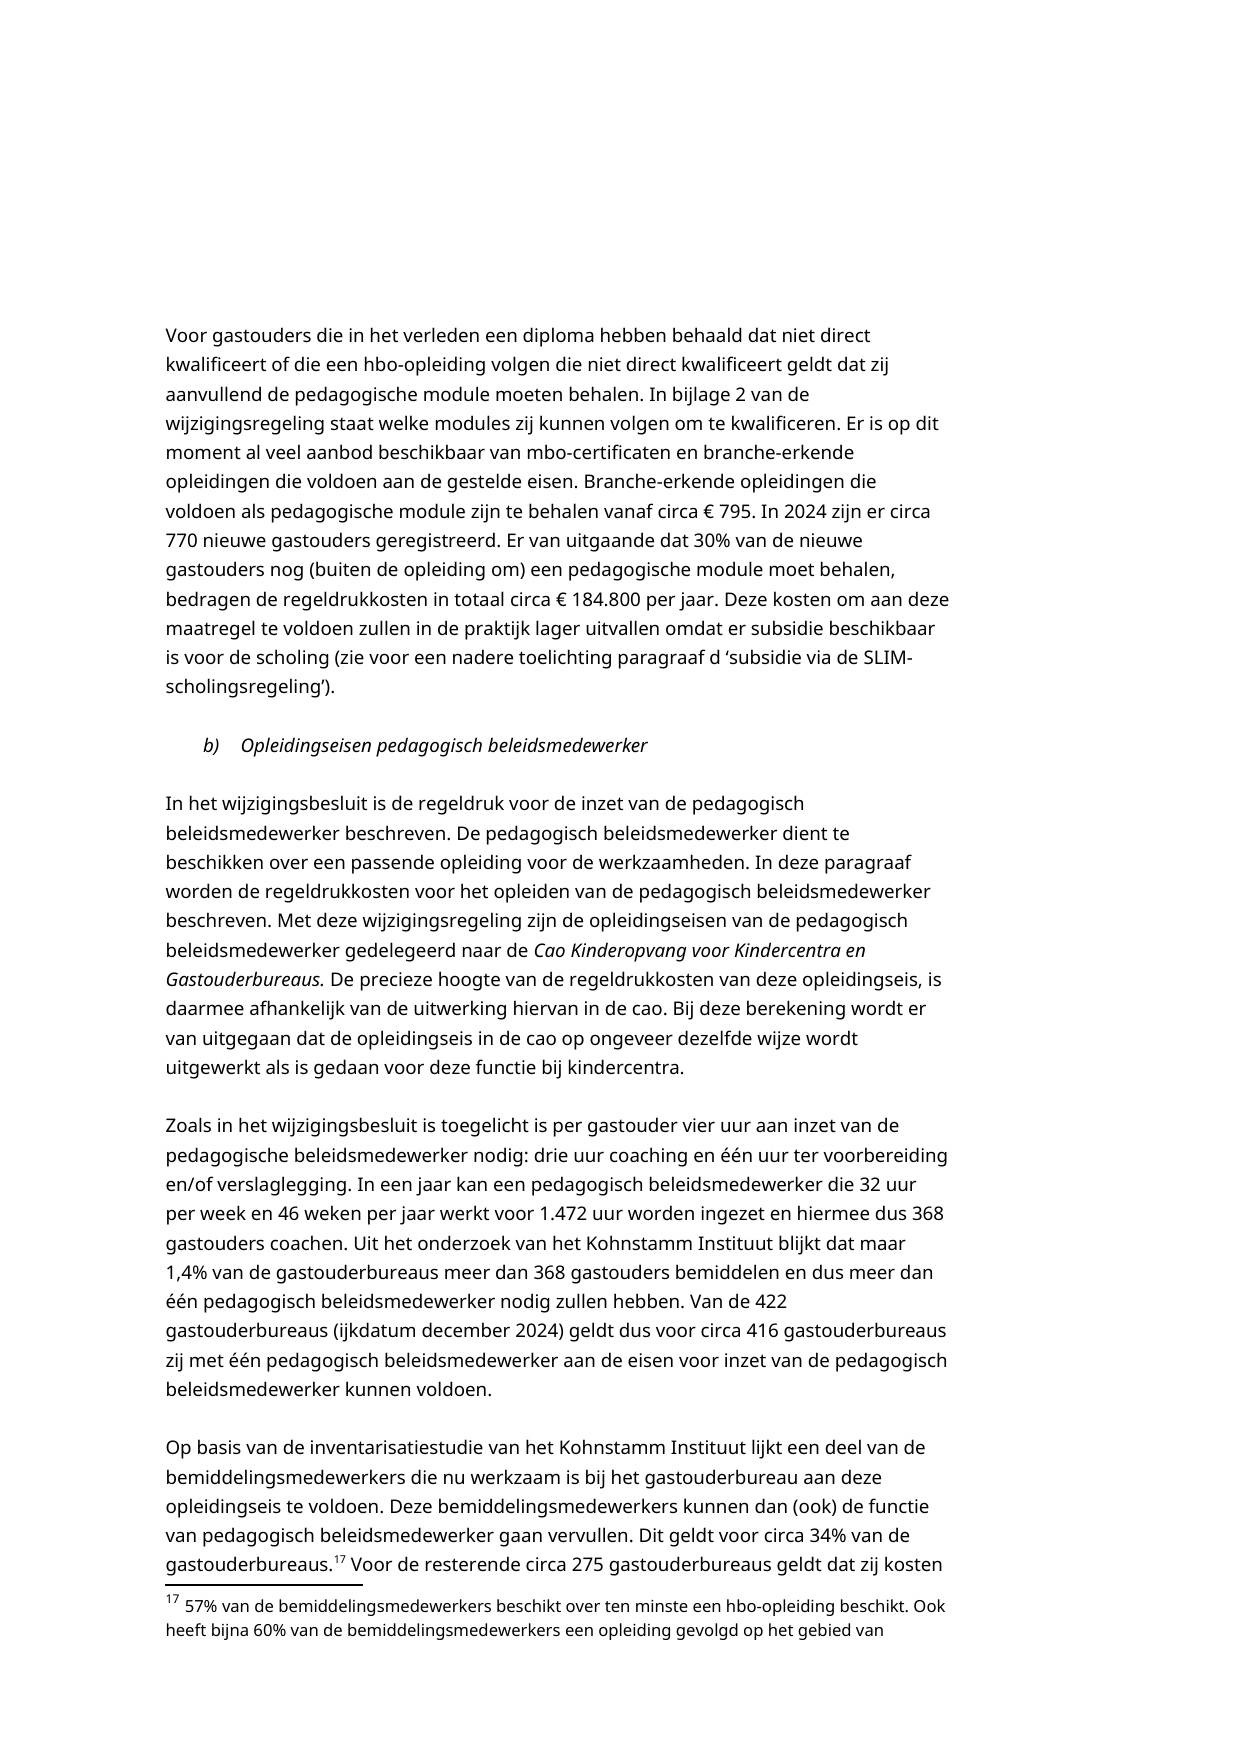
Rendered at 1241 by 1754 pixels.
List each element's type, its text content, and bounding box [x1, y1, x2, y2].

text Zoals in het wijzigingsbesluit is toegelicht is per gastouder vier uur aan inzet van de pedagogische beleidsmedewerker nodig: drie uur coaching en één uur ter voorbereiding en/of verslaglegging. In een jaar kan een pedagogisch beleidsmedewerker die 32 uur per week en 46 weken per jaar werkt voor 1.472 uur worden ingezet en hiermee dus 368 gastouders coachen. Uit het onderzoek van het Kohnstamm Instituut blijkt dat maar 1,4% van de gastouderbureaus meer dan 368 gastouders bemiddelen en dus meer dan één pedagogisch beleidsmedewerker nodig zullen hebben. Van de 422 gastouderbureaus (ijkdatum december 2024) geldt dus voor circa 416 gastouderbureaus zij met één pedagogisch beleidsmedewerker aan de eisen voor inzet van de pedagogisch beleidsmedewerker kunnen voldoen. [165, 1113, 951, 1402]
text Voor gastouders die in het verleden een diploma hebben behaald dat niet direct kwalificeert of die een hbo-opleiding volgen die niet direct kwalificeert geldt dat zij aanvullend de pedagogische module moeten behalen. In bijlage 2 van de wijzigingsregeling staat welke modules zij kunnen volgen om te kwalificeren. Er is op dit moment al veel aanbod beschikbaar van mbo-certificaten en branche-erkende opleidingen die voldoen aan de gestelde eisen. Branche-erkende opleidingen die voldoen als pedagogische module zijn te behalen vanaf circa € 795. In 2024 zijn er circa 770 nieuwe gastouders geregistreerd. Er van uitgaande dat 30% van de nieuwe gastouders nog (buiten de opleiding om) een pedagogische module moet behalen, bedragen de regeldrukkosten in totaal circa € 184.800 per jaar. Deze kosten om aan deze maatregel te voldoen zullen in de praktijk lager uitvallen omdat er subsidie beschikbaar is voor de scholing (zie voor een nadere toelichting paragraaf d ‘subsidie via de SLIM-scholingsregeling’). [165, 322, 951, 699]
text In het wijzigingsbesluit is de regeldruk voor de inzet van de pedagogisch beleidsmedewerker beschreven. De pedagogisch beleidsmedewerker dient te beschikken over een passende opleiding voor de werkzaamheden. In deze paragraaf worden de regeldrukkosten voor het opleiden van de pedagogisch beleidsmedewerker beschreven. Met deze wijzigingsregeling zijn de opleidingseisen van de pedagogisch beleidsmedewerker gedelegeerd naar de Cao Kinderopvang voor Kindercentra en Gastouderbureaus. De precieze hoogte van de regeldrukkosten van deze opleidingseis, is daarmee afhankelijk van de uitwerking hiervan in de cao. Bij deze berekening wordt er van uitgegaan dat de opleidingseis in de cao op ongeveer dezelfde wijze wordt uitgewerkt als is gedaan voor deze functie bij kindercentra. [165, 791, 951, 1080]
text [165, 1435, 951, 1577]
list Opleidingseisen pedagogisch beleidsmedewerker [203, 732, 951, 758]
